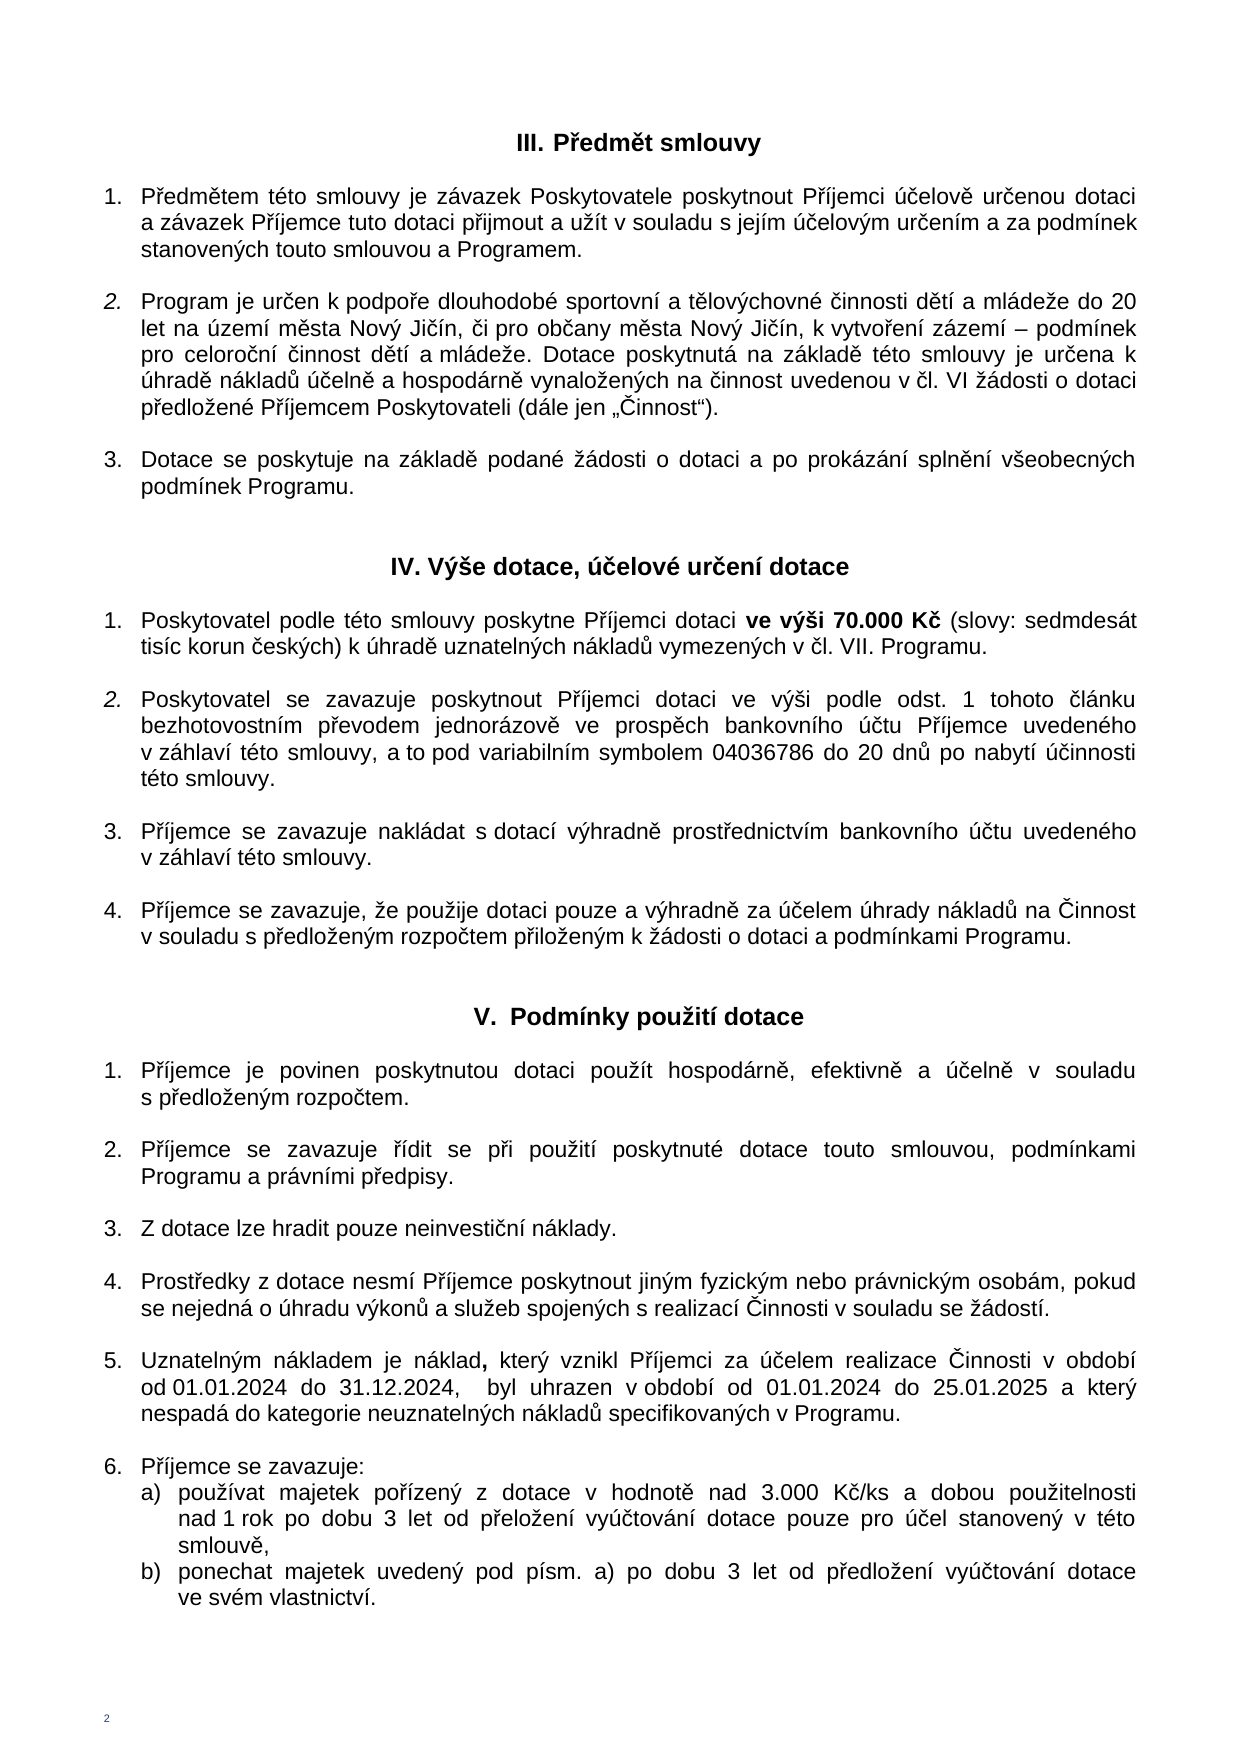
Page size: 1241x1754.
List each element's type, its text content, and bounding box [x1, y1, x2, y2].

list používat majetek pořízený z dotace v hodnotě nad 3.000 Kč/ks a dobou použitelnosti nad 1 rok po dobu 3 let od přeložení vyúčtování dotace pouze pro účel stanovený v této smlouvě, [141, 1479, 1137, 1558]
list Výše dotace, účelové určení dotace [103, 552, 1137, 581]
list Příjemce je povinen poskytnutou dotaci použít hospodárně, efektivně a účelně v souladu s předloženým rozpočtem. [103, 1057, 1137, 1110]
list Předmět smlouvy [141, 128, 1137, 156]
list Příjemce se zavazuje řídit se při použití poskytnuté dotace touto smlouvou, podmínkami Programu a právními předpisy. [103, 1136, 1137, 1189]
list Příjemce se zavazuje: [103, 1453, 1137, 1479]
list Příjemce se zavazuje, že použije dotaci pouze a výhradně za účelem úhrady nákladů na Činnost v souladu s předloženým rozpočtem přiloženým k žádosti o dotaci a podmínkami Programu. [103, 897, 1137, 949]
list Program je určen k podpoře dlouhodobé sportovní a tělovýchovné činnosti dětí a mládeže do 20 let na území města Nový Jičín, či pro občany města Nový Jičín, k vytvoření zázemí – podmínek pro celoroční činnost dětí a mládeže. Dotace poskytnutá na základě této smlouvy je určena k úhradě nákladů účelně a hospodárně vynaložených na činnost uvedenou v čl. VI žádosti o dotaci předložené Příjemcem Poskytovateli (dále jen „Činnost“). [103, 288, 1137, 420]
list Příjemce se zavazuje nakládat s dotací výhradně prostřednictvím bankovního účtu uvedeného v záhlaví této smlouvy. [103, 818, 1137, 870]
list Předmětem této smlouvy je závazek Poskytovatele poskytnout Příjemci účelově určenou dotaci a závazek Příjemce tuto dotaci přijmout a užít v souladu s jejím účelovým určením a za podmínek stanovených touto smlouvou a Programem. [103, 183, 1137, 262]
list Z dotace lze hradit pouze neinvestiční náklady. [103, 1215, 1137, 1242]
list Podmínky použití dotace [141, 1002, 1137, 1031]
list ponechat majetek uvedený pod písm. a) po dobu 3 let od předložení vyúčtování dotace ve svém vlastnictví. [141, 1558, 1137, 1611]
list Dotace se poskytuje na základě podané žádosti o dotaci a po prokázání splnění všeobecných podmínek Programu. [103, 446, 1137, 499]
list Prostředky z dotace nesmí Příjemce poskytnout jiným fyzickým nebo právnickým osobám, pokud se nejedná o úhradu výkonů a služeb spojených s realizací Činnosti v souladu se žádostí. [103, 1268, 1137, 1321]
list Uznatelným nákladem je náklad, který vznikl Příjemci za účelem realizace Činnosti v období od 01.01.2024 do 31.12.2024, byl uhrazen v období od 01.01.2024 do 25.01.2025 a který nespadá do kategorie neuznatelných nákladů specifikovaných v Programu. [103, 1347, 1137, 1426]
list Poskytovatel podle této smlouvy poskytne Příjemci dotaci ve výši 70.000 Kč (slovy: sedmdesát tisíc korun českých) k úhradě uznatelných nákladů vymezených v čl. VII. Programu. [103, 607, 1137, 659]
list Poskytovatel se zavazuje poskytnout Příjemci dotaci ve výši podle odst. 1 tohoto článku bezhotovostním převodem jednorázově ve prospěch bankovního účtu Příjemce uvedeného v záhlaví této smlouvy, a to pod variabilním symbolem 04036786 do 20 dnů po nabytí účinnosti této smlouvy. [103, 686, 1137, 791]
